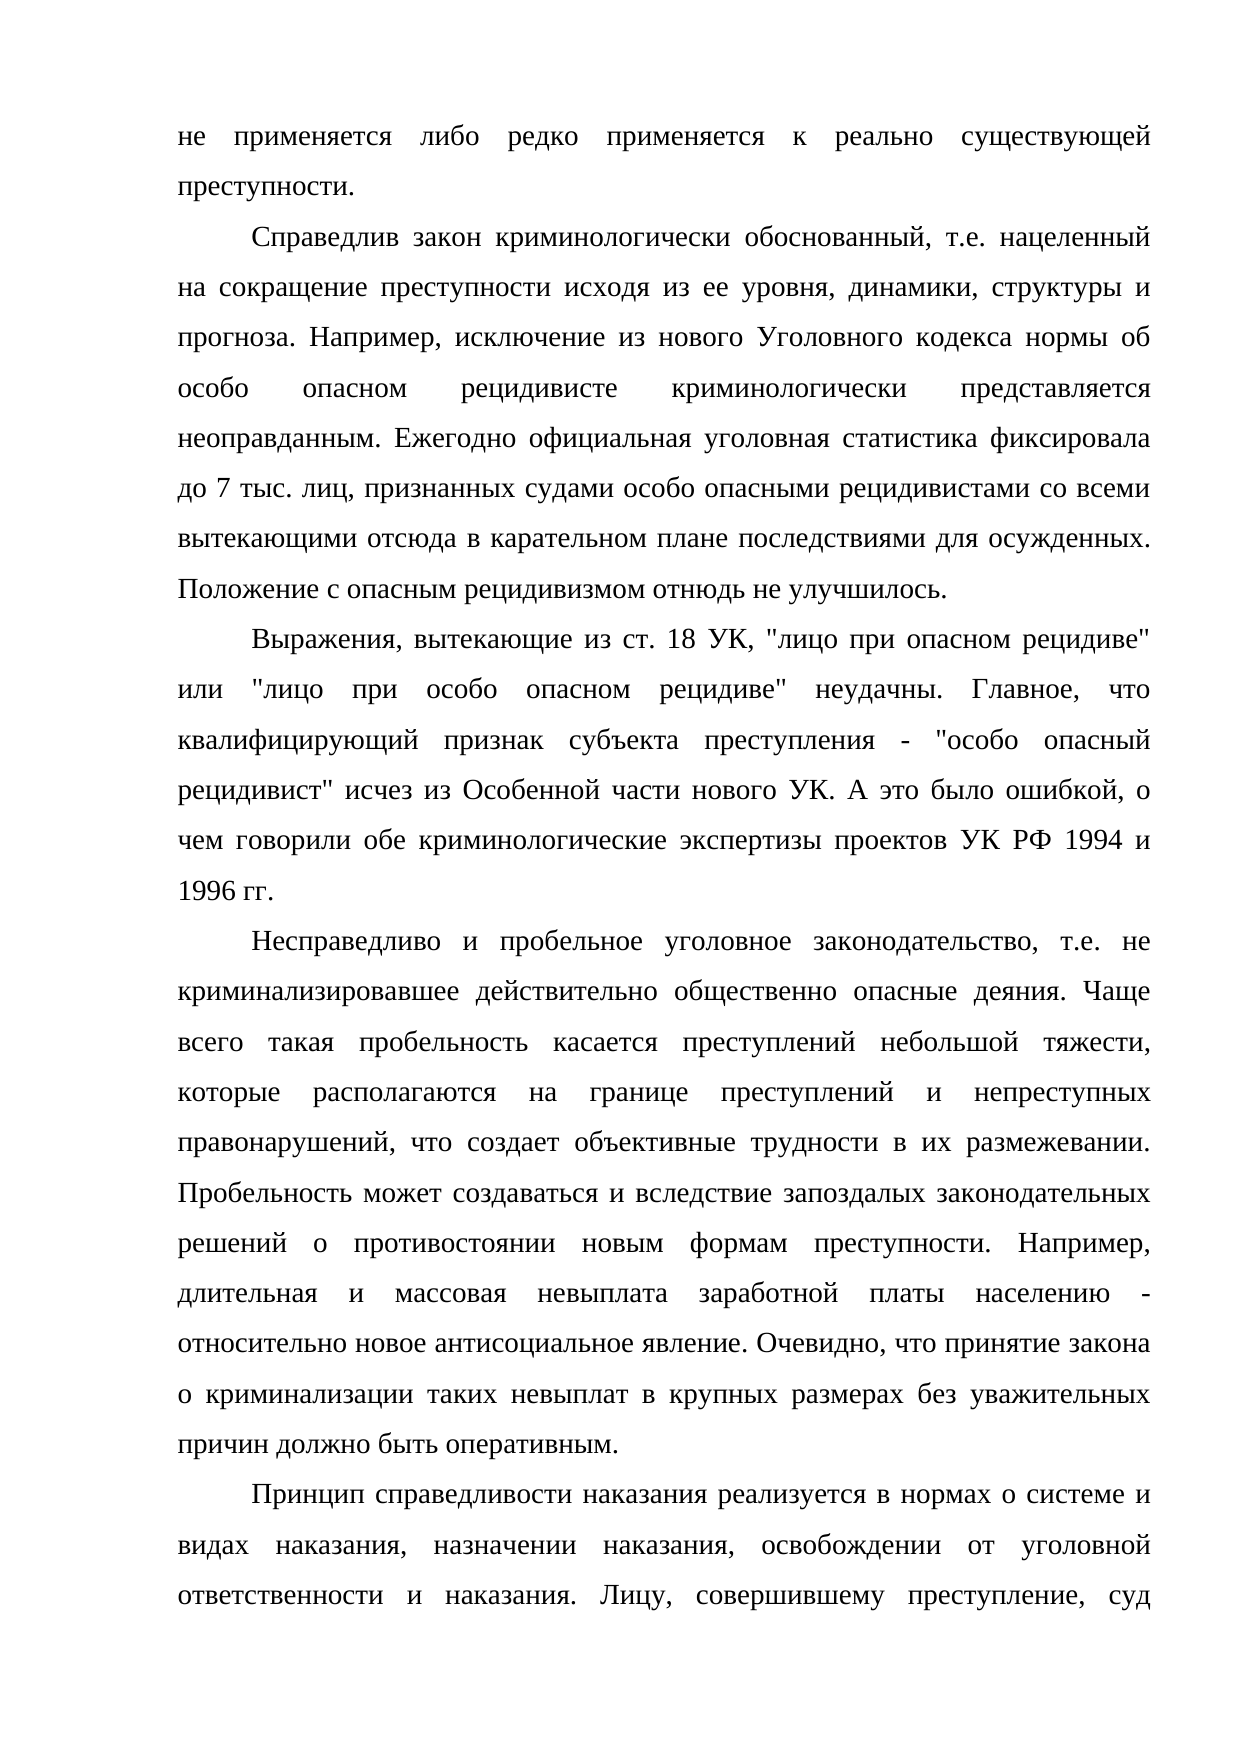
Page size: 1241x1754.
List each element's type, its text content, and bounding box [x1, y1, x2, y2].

text Справедлив закон криминологически обоснованный, т.е. нацеленный на сокращение преступности исходя из ее уровня, динамики, структуры и прогноза. Например, исключение из нового Уголовного кодекса нормы об особо опасном рецидивисте криминологически представляется неоправданным. Ежегодно официальная уголовная статистика фиксировала до 7 тыс. лиц, признанных судами особо опасными рецидивистами со всеми вытекающими отсюда в карательном плане последствиями для осужденных. Положение с опасным рецидивизмом отнюдь не улучшилось. [177, 219, 1152, 604]
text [177, 1477, 1152, 1611]
text Несправедливо и пробельное уголовное законодательство, т.е. не криминализировавшее действительно общественно опасные деяния. Чаще всего такая пробельность касается преступлений небольшой тяжести, которые располагаются на границе преступлений и непреступных правонарушений, что создает объективные трудности в их размежевании. Пробельность может создаваться и вследствие запоздалых законодательных решений о противостоянии новым формам преступности. Например, длительная и массовая невыплата заработной платы населению - относительно новое антисоциальное явление. Очевидно, что принятие закона о криминализации таких невыплат в крупных размерах без уважительных причин должно быть оперативным. [177, 923, 1152, 1460]
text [177, 118, 1152, 202]
text Выражения, вытекающие из ст. 18 УК, "лицо при опасном рецидиве" или "лицо при особо опасном рецидиве" неудачны. Главное, что квалифицирующий признак субъекта преступления - "особо опасный рецидивист" исчез из Особенной части нового УК. А это было ошибкой, о чем говорили обе криминологические экспертизы проектов УК РФ 1994 и 1996 гг. [177, 621, 1152, 906]
